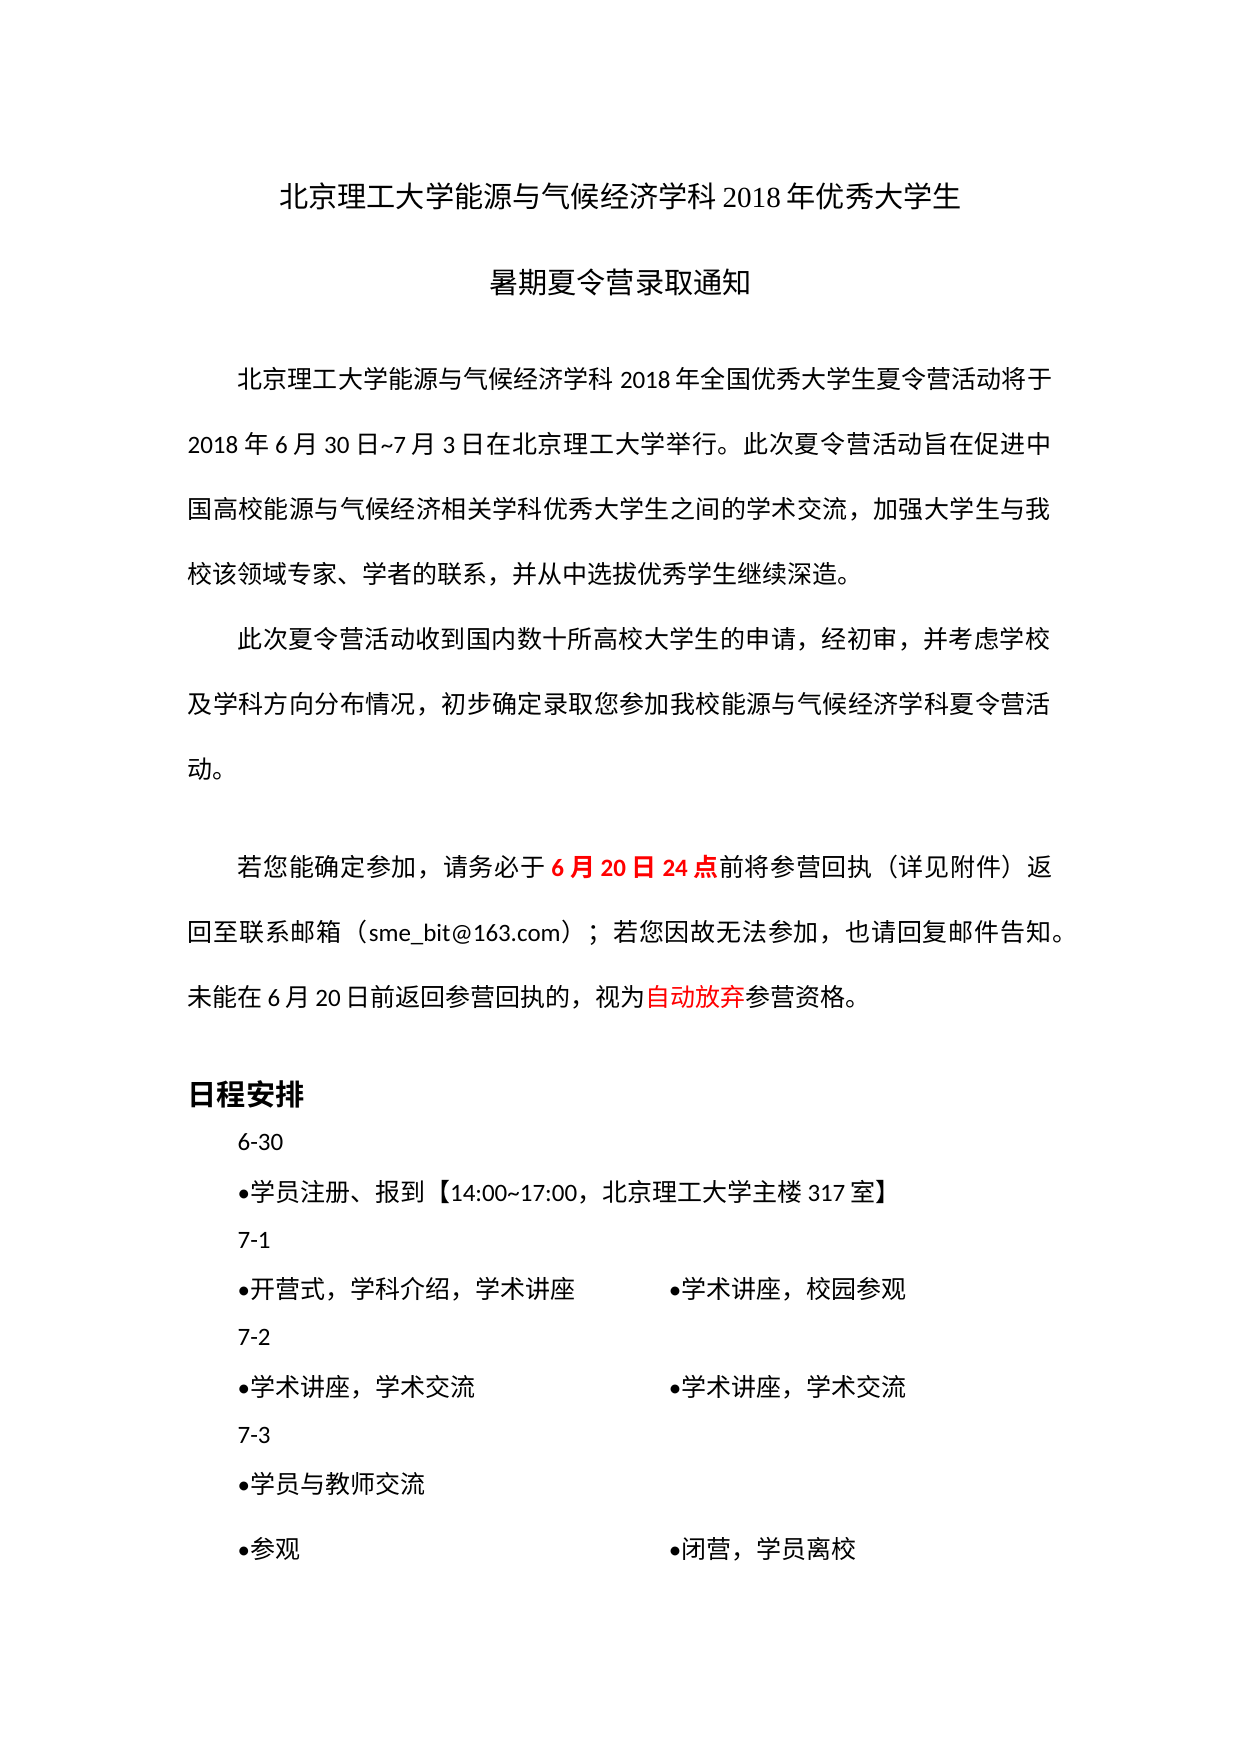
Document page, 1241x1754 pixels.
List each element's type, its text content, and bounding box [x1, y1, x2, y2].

text 若您能确定参加，请务必于6月20日24点前将参营回执（详见附件）返回至联系邮箱（sme_bit@163.com）；若您因故无法参加，也请回复邮件告知。未能在6月20日前返回参营回执的，视为自动放弃参营资格。 [187, 833, 1053, 1028]
text 7-1 [187, 1223, 1053, 1256]
text •开营式，学科介绍，学术讲座 •学术讲座，校园参观 [187, 1256, 1053, 1321]
text •学术讲座，学术交流 •学术讲座，学术交流 [187, 1353, 1053, 1418]
text 日程安排 [187, 1061, 1053, 1126]
text •学员与教师交流 [187, 1451, 1053, 1516]
text 6-30 [187, 1126, 1053, 1158]
text •学员注册、报到【14:00~17:00，北京理工大学主楼317室】 [187, 1158, 1053, 1223]
text 此次夏令营活动收到国内数十所高校大学生的申请，经初审，并考虑学校及学科方向分布情况，初步确定录取您参加我校能源与气候经济学科夏令营活动。 [187, 606, 1053, 801]
text 北京理工大学能源与气候经济学科2018年全国优秀大学生夏令营活动将于2018年6月30日~7月3日在北京理工大学举行。此次夏令营活动旨在促进中国高校能源与气候经济相关学科优秀大学生之间的学术交流，加强大学生与我校该领域专家、学者的联系，并从中选拔优秀学生继续深造。 [187, 346, 1053, 606]
text •参观 •闭营，学员离校 [187, 1516, 1053, 1581]
text 7-2 [187, 1321, 1053, 1353]
text 暑期夏令营录取通知 [187, 248, 1053, 313]
text 7-3 [187, 1418, 1053, 1451]
text 北京理工大学能源与气候经济学科2018年优秀大学生 [187, 162, 1053, 227]
